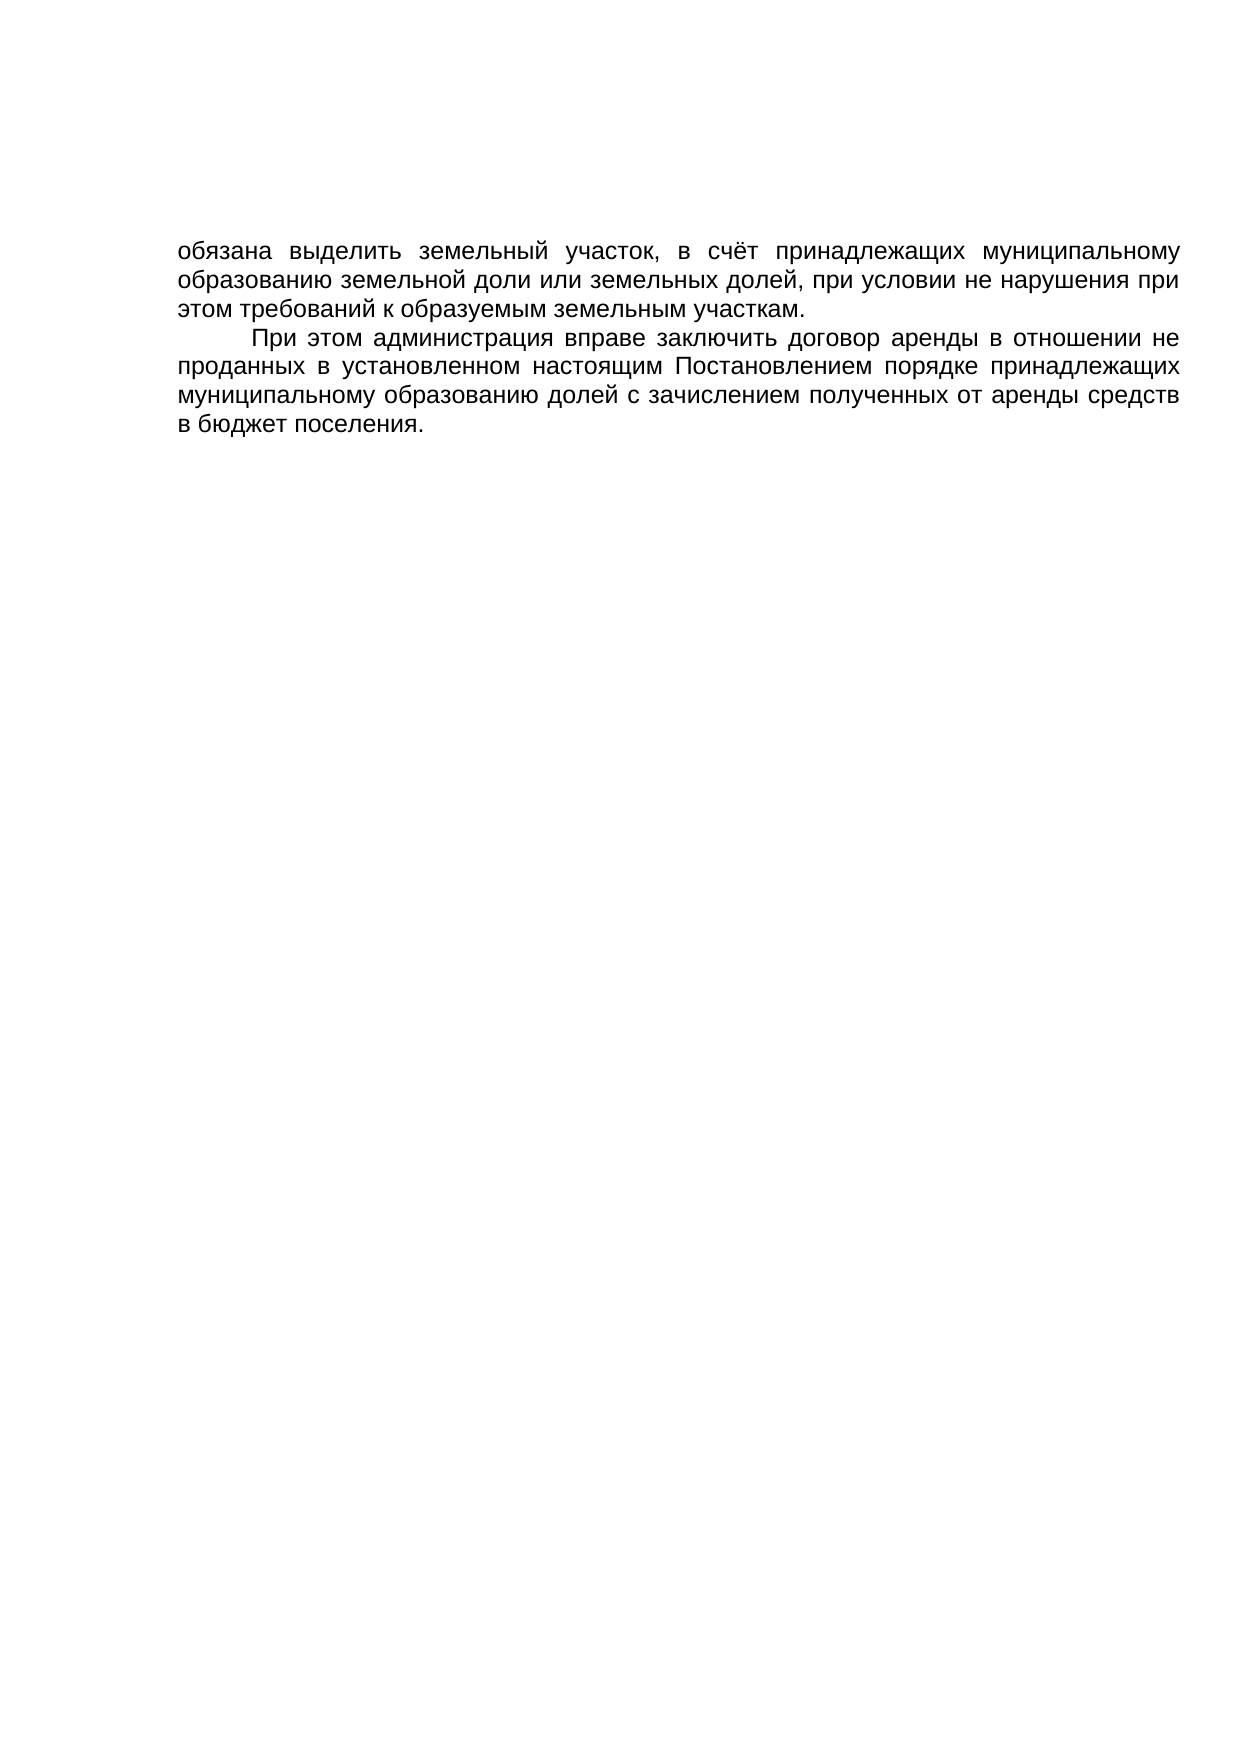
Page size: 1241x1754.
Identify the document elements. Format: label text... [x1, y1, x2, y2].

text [177, 236, 1181, 322]
text При этом администрация вправе заключить договор аренды в отношении не проданных в установленном настоящим Постановлением порядке принадлежащих муниципальному образованию долей с зачислением полученных от аренды средств в бюджет поселения. [177, 322, 1181, 437]
